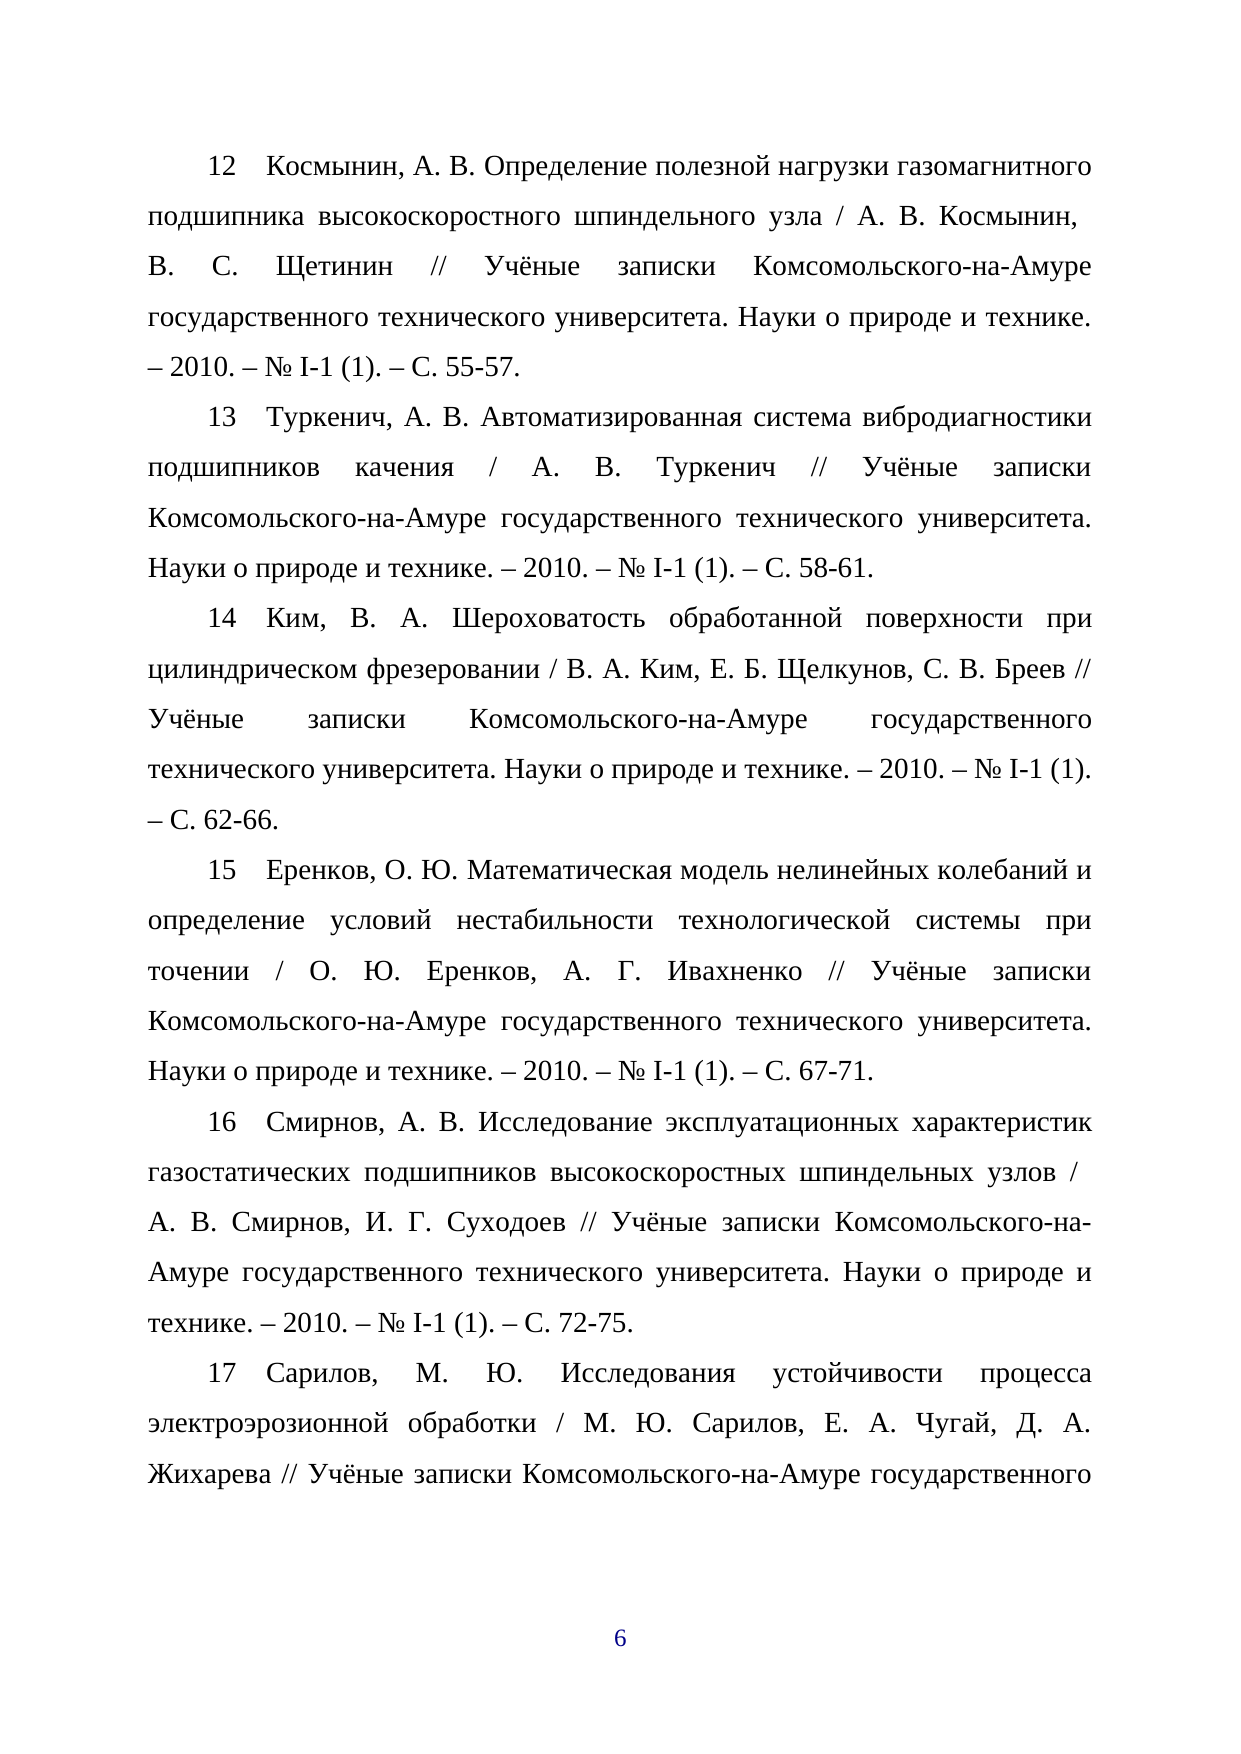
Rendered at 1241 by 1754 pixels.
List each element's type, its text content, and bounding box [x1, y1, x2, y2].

list Туркенич, А. В. Автоматизированная система вибродиагностики подшипников качения / А. В. Туркенич // Учёные записки Комсомольского-на-Амуре государственного технического университета. Науки о природе и технике. – 2010. – № I-1 (1). – С. 58-61. [148, 399, 1092, 584]
list Космынин, А. В. Определение полезной нагрузки газомагнитного подшипника высокоскоростного шпиндельного узла / А. В. Космынин, В. С. Щетинин // Учёные записки Комсомольского-на-Амуре государственного технического университета. Науки о природе и технике. – 2010. – № I-1 (1). – С. 55-57. [148, 148, 1092, 382]
list Смирнов, А. В. Исследование эксплуатационных характеристик газостатических подшипников высокоскоростных шпиндельных узлов / А. В. Смирнов, И. Г. Суходоев // Учёные записки Комсомольского-на-Амуре государственного технического университета. Науки о природе и технике. – 2010. – № I-1 (1). – С. 72-75. [148, 1104, 1092, 1338]
list Еренков, О. Ю. Математическая модель нелинейных колебаний и определение условий нестабильности технологической системы при точении / О. Ю. Еренков, А. Г. Ивахненко // Учёные записки Комсомольского-на-Амуре государственного технического университета. Науки о природе и технике. – 2010. – № I-1 (1). – С. 67-71. [148, 852, 1092, 1087]
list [148, 1355, 1092, 1489]
list Ким, В. А. Шероховатость обработанной поверхности при цилиндрическом фрезеровании / В. А. Ким, Е. Б. Щелкунов, С. В. Бреев // Учёные записки Комсомольского-на-Амуре государственного технического университета. Науки о природе и технике. – 2010. – № I-1 (1). – С. 62-66. [148, 601, 1092, 835]
